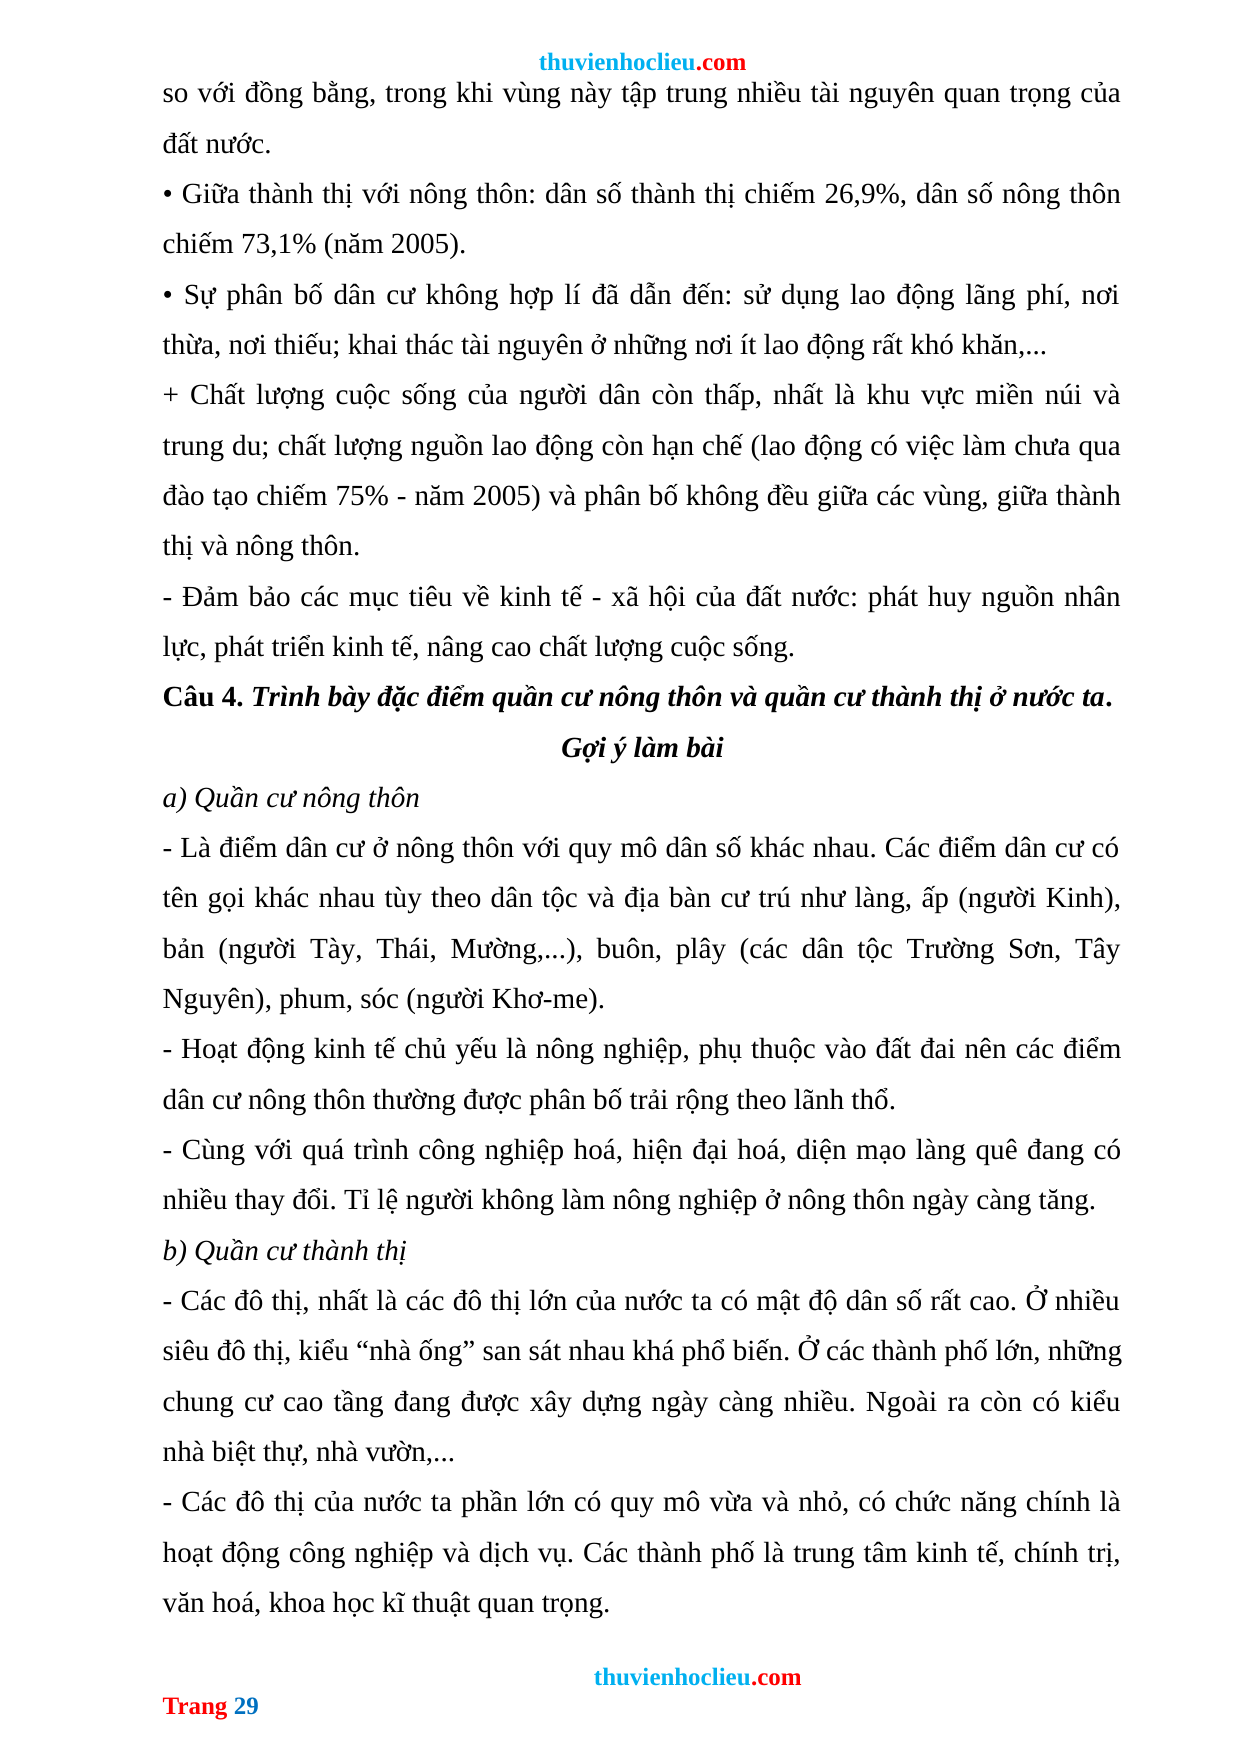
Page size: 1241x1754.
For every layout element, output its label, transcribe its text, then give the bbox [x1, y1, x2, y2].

text - Đảm bảo các mục tiêu về kinh tế - xã hội của đất nước: phát huy nguồn nhân lực, phát triển kinh tế, nâng cao chất lượng cuộc sống. [162, 579, 1122, 663]
text - Các đô thị của nước ta phần lớn có quy mô vừa và nhỏ, có chức năng chính là hoạt động công nghiệp và dịch vụ. Các thành phố là trung tâm kinh tế, chính trị, văn hoá, khoa học kĩ thuật quan trọng. [162, 1484, 1122, 1618]
text - Các đô thị, nhất là các đô thị lớn của nước ta có mật độ dân số rất cao. Ở nhiều siêu đô thị, kiểu “nhà ống” san sát nhau khá phổ biến. Ở các thành phố lớn, những chung cư cao tầng đang được xây dựng ngày càng nhiều. Ngoài ra còn có kiểu nhà biệt thự, nhà vườn,... [162, 1283, 1122, 1468]
text - Là điểm dân cư ở nông thôn với quy mô dân số khác nhau. Các điểm dân cư có tên gọi khác nhau tùy theo dân tộc và địa bàn cư trú như làng, ấp (người Kinh), bản (người Tày, Thái, Mường,...), buôn, plây (các dân tộc Trường Sơn, Tây Nguyên), phum, sóc (người Khơ-me). [162, 830, 1122, 1015]
text Câu 4. Trình bày đặc điểm quần cư nông thôn và quần cư thành thị ở nước ta. [162, 679, 1122, 713]
text + Chất lượng cuộc sống của người dân còn thấp, nhất là khu vực miền núi và trung du; chất lượng nguồn lao động còn hạn chế (lao động có việc làm chưa qua đào tạo chiếm 75% - năm 2005) và phân bố không đều giữa các vùng, giữa thành thị và nông thôn. [162, 377, 1122, 562]
text • Giữa thành thị với nông thôn: dân số thành thị chiếm 26,9%, dân số nông thôn chiếm 73,1% (năm 2005). [162, 176, 1122, 260]
text b) Quần cư thành thị [162, 1233, 1122, 1266]
text a) Quần cư nông thôn [162, 780, 1122, 813]
text - Hoạt động kinh tế chủ yếu là nông nghiệp, phụ thuộc vào đất đai nên các điểm dân cư nông thôn thường được phân bố trải rộng theo lãnh thổ. [162, 1032, 1122, 1115]
text - Cùng với quá trình công nghiệp hoá, hiện đại hoá, diện mạo làng quê đang có nhiều thay đổi. Tỉ lệ người không làm nông nghiệp ở nông thôn ngày càng tăng. [162, 1132, 1122, 1216]
text Gợi ý làm bài [162, 730, 1122, 763]
text • Sự phân bố dân cư không hợp lí đã dẫn đến: sử dụng lao động lãng phí, nơi thừa, nơi thiếu; khai thác tài nguyên ở những nơi ít lao động rất khó khăn,... [162, 277, 1122, 361]
